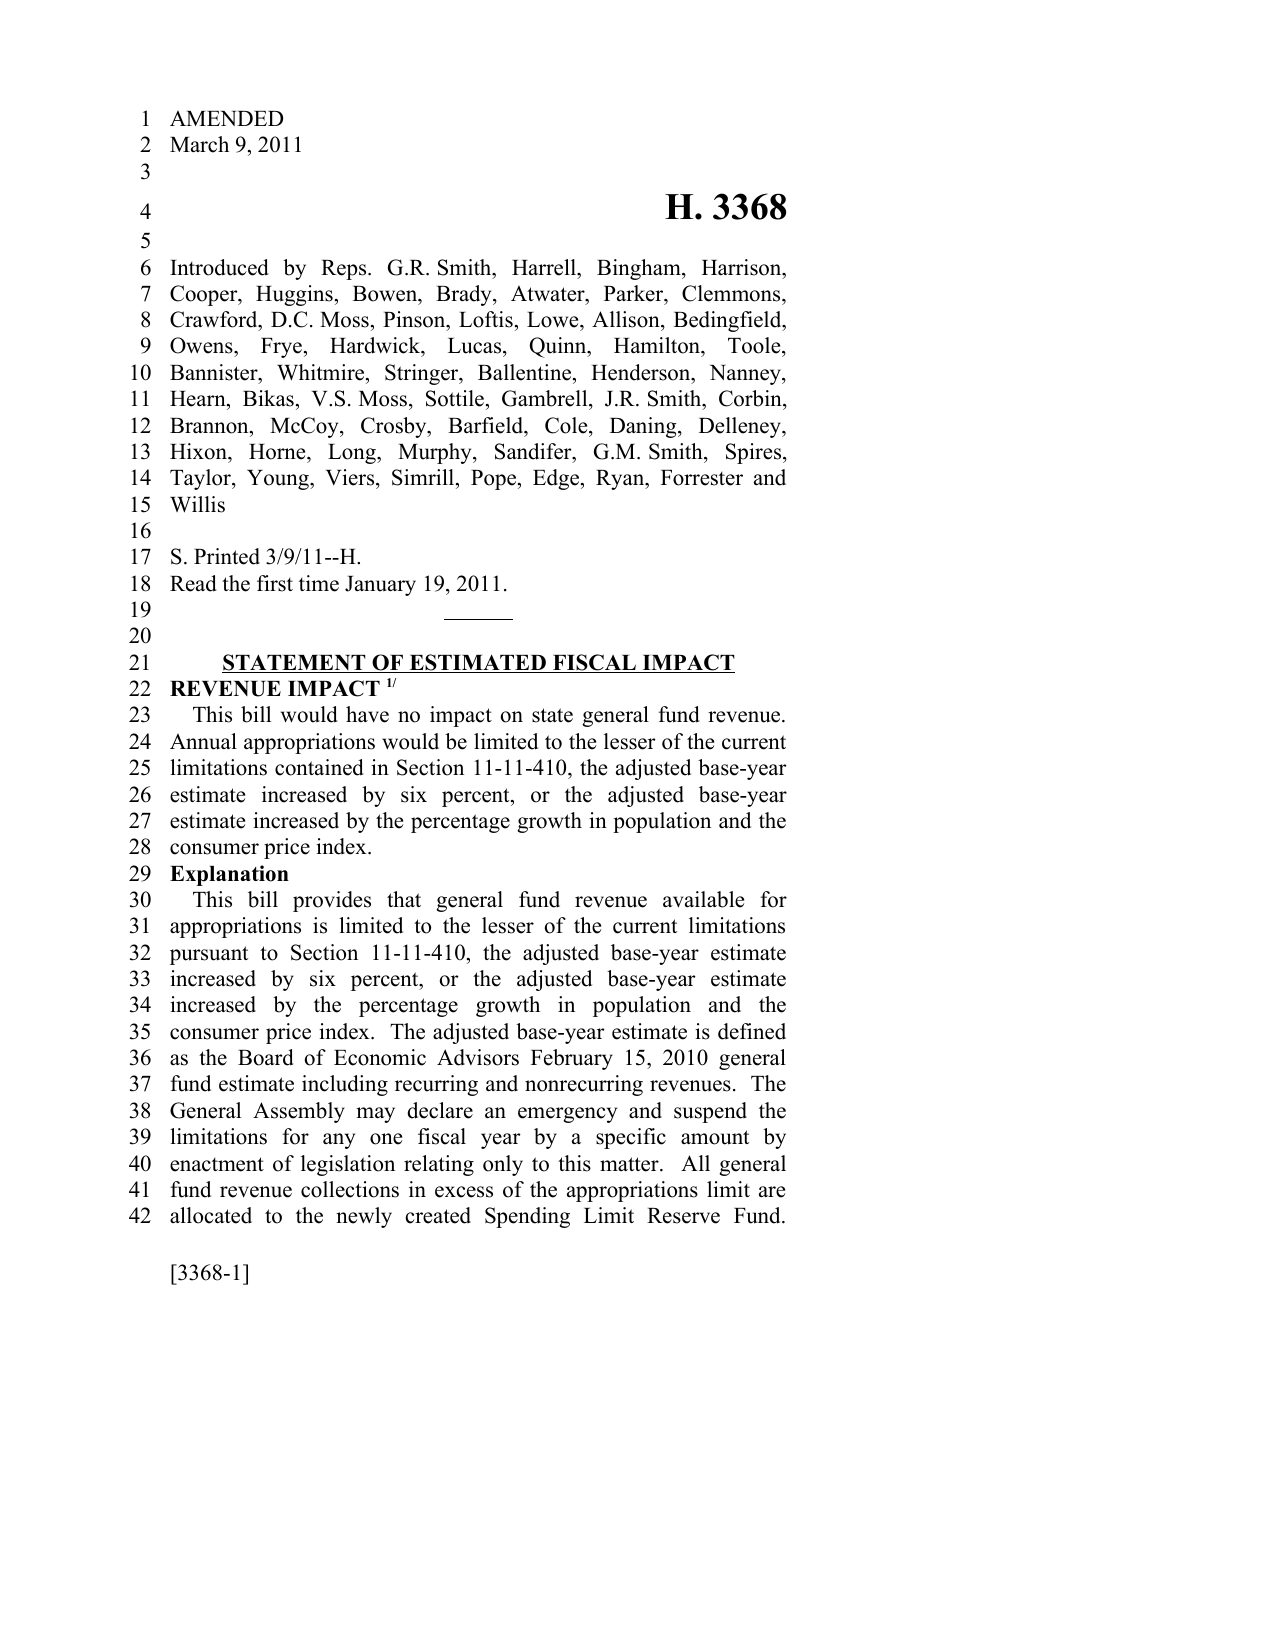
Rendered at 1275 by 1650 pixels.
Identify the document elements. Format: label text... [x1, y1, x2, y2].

text AMENDED [169, 105, 787, 131]
text H. 3368 [169, 184, 787, 227]
text This bill would have no impact on state general fund revenue. Annual appropriations would be limited to the lesser of the current limitations contained in Section 11-11-410, the adjusted base-year estimate increased by six percent, or the adjusted base-year estimate increased by the percentage growth in population and the consumer price index. [169, 702, 787, 860]
text Read the first time January 19, 2011. [169, 570, 787, 596]
text Explanation [169, 860, 787, 886]
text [169, 886, 787, 1229]
text Introduced by Reps. G.R. Smith, Harrell, Bingham, Harrison, Cooper, Huggins, Bowen, Brady, Atwater, Parker, Clemmons, Crawford, D.C. Moss, Pinson, Loftis, Lowe, Allison, Bedingfield, Owens, Frye, Hardwick, Lucas, Quinn, Hamilton, Toole, Bannister, Whitmire, Stringer, Ballentine, Henderson, Nanney, Hearn, Bikas, V.S. Moss, Sottile, Gambrell, J.R. Smith, Corbin, Brannon, McCoy, Crosby, Barfield, Cole, Daning, Delleney, Hixon, Horne, Long, Murphy, Sandifer, G.M. Smith, Spires, Taylor, Young, Viers, Simrill, Pope, Edge, Ryan, Forrester and Willis [169, 253, 787, 517]
text REVENUE IMPACT 1/ [169, 675, 787, 702]
text STATEMENT OF ESTIMATED FISCAL IMPACT [169, 649, 787, 675]
text March 9, 2011 [169, 131, 787, 158]
text S. Printed 3/9/11--H. [169, 543, 787, 570]
